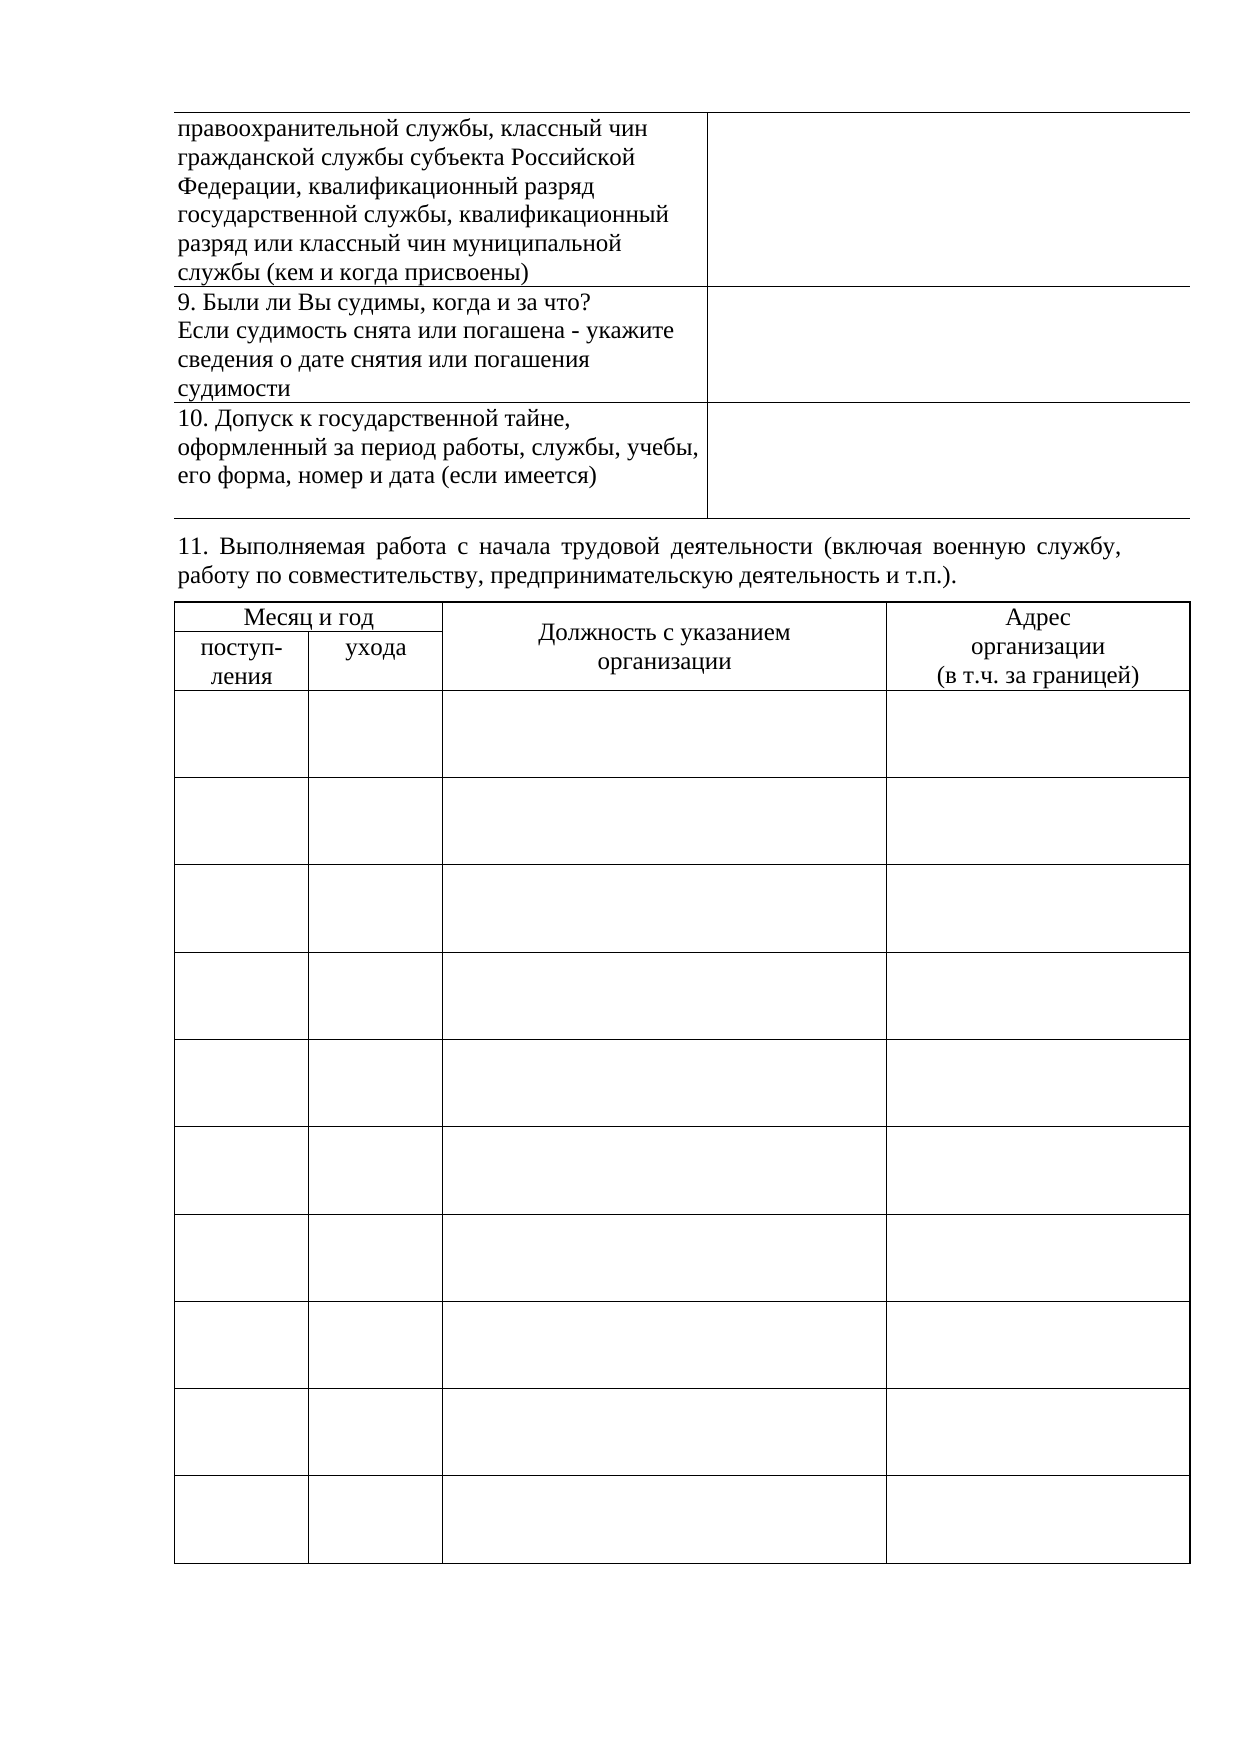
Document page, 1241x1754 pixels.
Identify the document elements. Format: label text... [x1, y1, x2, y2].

table_cell [443, 1302, 886, 1388]
table_cell [309, 1040, 442, 1126]
table_cell [443, 953, 886, 1039]
table_cell [887, 865, 1189, 952]
table_cell [443, 1215, 886, 1301]
table_cell [175, 1040, 308, 1126]
table_cell [708, 113, 1190, 286]
table_cell [887, 1040, 1189, 1126]
table_cell [175, 1302, 308, 1388]
table_cell [443, 865, 886, 952]
table_cell [887, 691, 1189, 777]
table_cell поступления [175, 632, 308, 690]
table_cell [443, 1389, 886, 1475]
table_cell [887, 1389, 1189, 1475]
table_header Месяц и год [175, 603, 442, 631]
table_cell [309, 1215, 442, 1301]
table_header Должность с указанием организации [443, 603, 886, 690]
table_cell [887, 1127, 1189, 1213]
table_cell [887, 1476, 1189, 1563]
table_cell 10. Допуск к государственной тайне, оформленный за период работы, службы, учебы, его форма, номер и дата (если имеется) [174, 403, 707, 518]
table_cell [175, 1127, 308, 1213]
table_cell [175, 1476, 308, 1563]
table_cell [175, 778, 308, 864]
table_cell [309, 1127, 442, 1213]
table_cell [443, 1040, 886, 1126]
table_cell [175, 691, 308, 777]
table_cell [175, 953, 308, 1039]
table_cell [443, 1476, 886, 1563]
table_cell [887, 953, 1189, 1039]
table_cell [708, 287, 1190, 402]
table_cell [309, 1476, 442, 1563]
table_cell [887, 778, 1189, 864]
table_cell [175, 1389, 308, 1475]
table_cell [309, 953, 442, 1039]
table_cell [309, 1389, 442, 1475]
text 11. Выполняемая работа с начала трудовой деятельности (включая военную службу, работу по совместительству, предпринимательскую деятельность и т.п.). [177, 531, 1122, 589]
table_cell [175, 865, 308, 952]
table_cell 9. Были ли Вы судимы, когда и за что? Если судимость снята или погашена - укажите сведения о дате снятия или погашения судимости [174, 287, 707, 402]
table_cell [443, 778, 886, 864]
table_cell [443, 691, 886, 777]
table_cell [887, 1215, 1189, 1301]
table_cell [309, 778, 442, 864]
table_cell [175, 1215, 308, 1301]
table_cell [309, 865, 442, 952]
table_header Адрес организации (в т.ч. за границей) [887, 603, 1189, 690]
table_cell [708, 403, 1190, 518]
table_cell [309, 691, 442, 777]
table_cell [443, 1127, 886, 1213]
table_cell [174, 113, 707, 286]
table_cell [887, 1302, 1189, 1388]
table_cell [309, 1302, 442, 1388]
table_cell ухода [309, 632, 442, 690]
